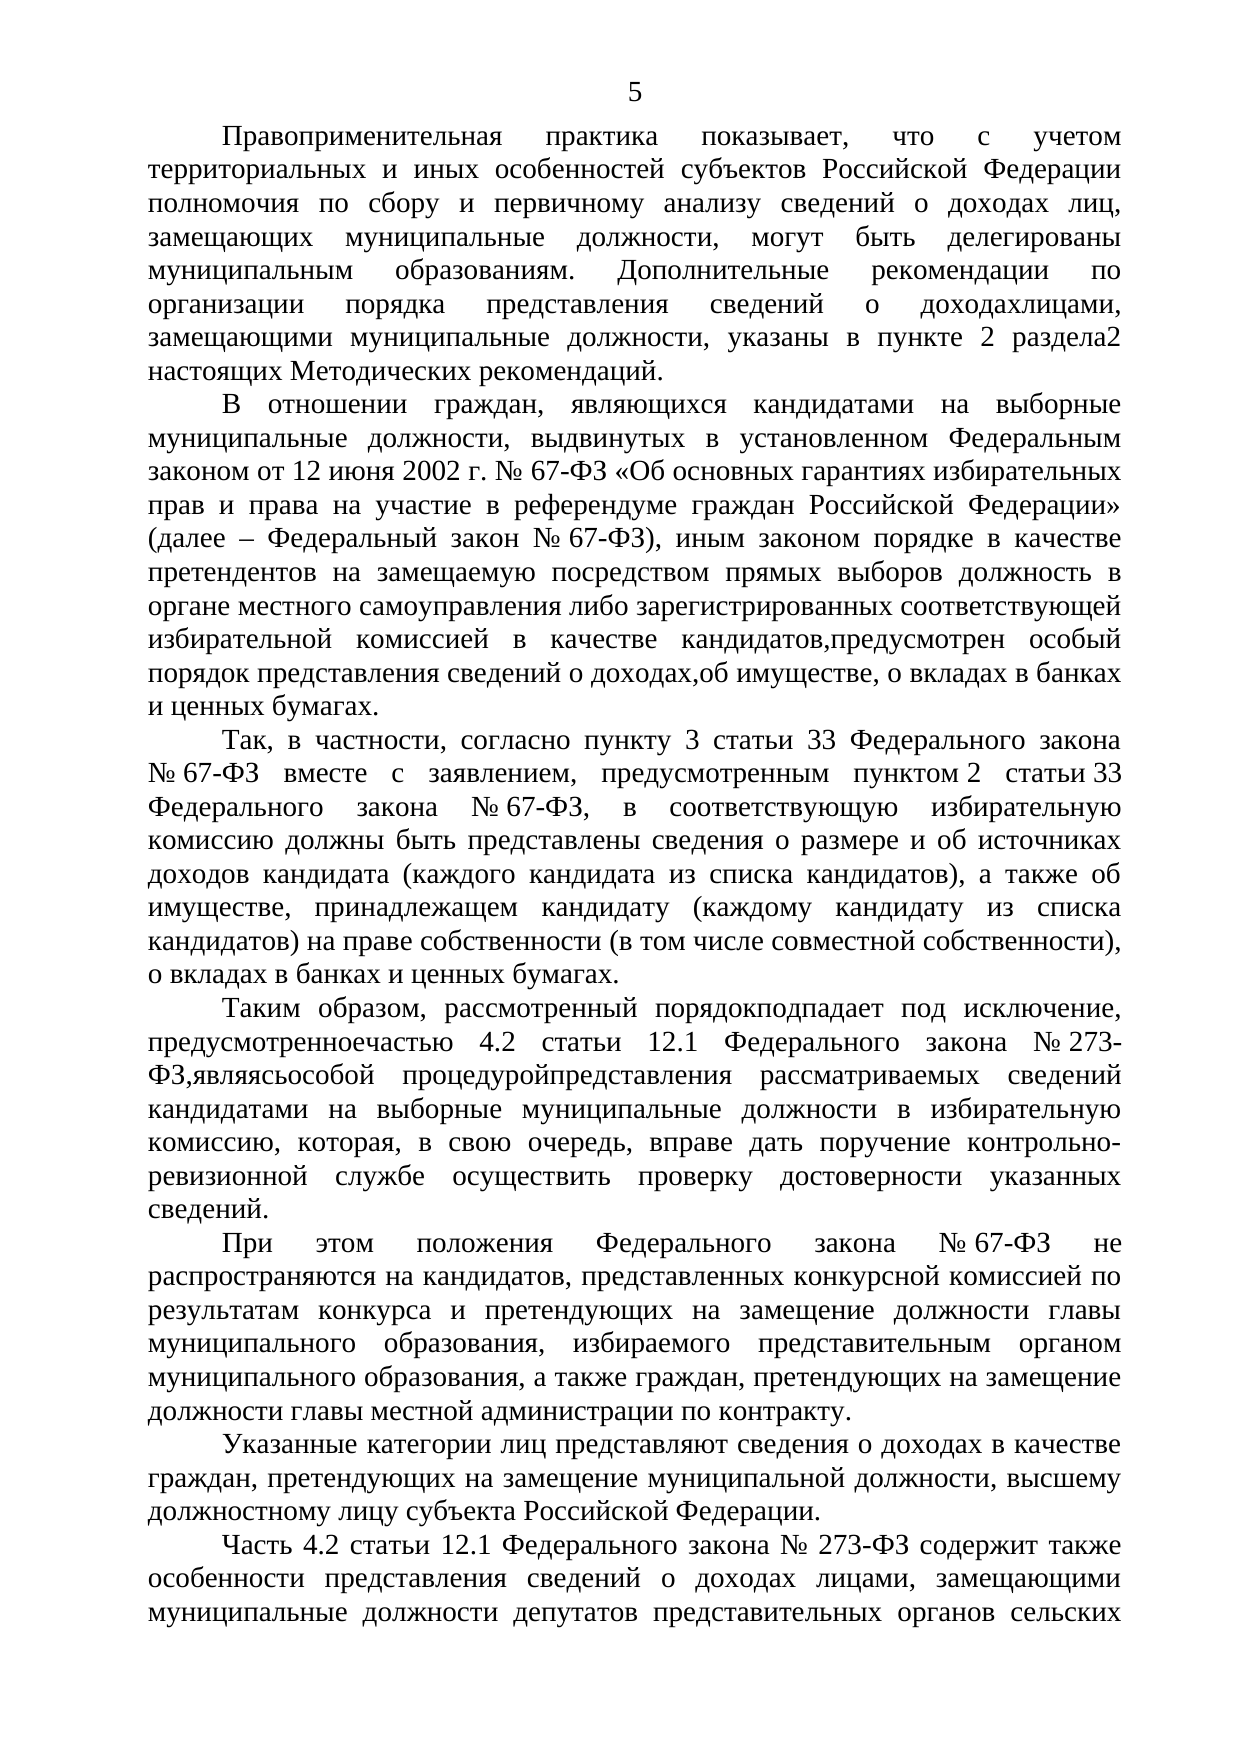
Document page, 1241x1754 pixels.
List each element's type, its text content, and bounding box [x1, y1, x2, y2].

text Правоприменительная практика показывает, что с учетом территориальных и иных особенностей субъектов Российской Федерации полномочия по сбору и первичному анализу сведений о доходах лиц, замещающих муниципальные должности, могут быть делегированы муниципальным образованиям. Дополнительные рекомендации по организации порядка представления сведений о доходахлицами, замещающими муниципальные должности, указаны в пункте 2 раздела2 настоящих Методических рекомендаций. [148, 118, 1122, 386]
text Так, в частности, согласно пункту 3 статьи 33 Федерального закона № 67-ФЗ вместе с заявлением, предусмотренным пунктом 2 статьи 33 Федерального закона № 67-ФЗ, в соответствующую избирательную комиссию должны быть представлены сведения о размере и об источниках доходов кандидата (каждого кандидата из списка кандидатов), а также об имуществе, принадлежащем кандидату (каждому кандидату из списка кандидатов) на праве собственности (в том числе совместной собственности), о вкладах в банках и ценных бумагах. [148, 722, 1122, 990]
text Указанные категории лиц представляют сведения о доходах в качестве граждан, претендующих на замещение муниципальной должности, высшему должностному лицу субъекта Российской Федерации. [148, 1426, 1122, 1527]
text При этом положения Федерального закона № 67-ФЗ не распространяются на кандидатов, представленных конкурсной комиссией по результатам конкурса и претендующих на замещение должности главы муниципального образования, избираемого представительным органом муниципального образования, а также граждан, претендующих на замещение должности главы местной администрации по контракту. [148, 1225, 1122, 1426]
text В отношении граждан, являющихся кандидатами на выборные муниципальные должности, выдвинутых в установленном Федеральным законом от 12 июня 2002 г. № 67-ФЗ «Об основных гарантиях избирательных прав и права на участие в референдуме граждан Российской Федерации» (далее – Федеральный закон № 67-ФЗ), иным законом порядке в качестве претендентов на замещаемую посредством прямых выборов должность в органе местного самоуправления либо зарегистрированных соответствующей избирательной комиссией в качестве кандидатов,предусмотрен особый порядок представления сведений о доходах,об имуществе, о вкладах в банках и ценных бумагах. [148, 386, 1122, 722]
text Таким образом, рассмотренный порядокподпадает под исключение, предусмотренноечастью 4.2 статьи 12.1 Федерального закона № 273-ФЗ,являясьособой процедуройпредставления рассматриваемых сведений кандидатами на выборные муниципальные должности в избирательную комиссию, которая, в свою очередь, вправе дать поручение контрольно-ревизионной службе осуществить проверку достоверности указанных сведений. [148, 990, 1122, 1225]
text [148, 1527, 1122, 1627]
